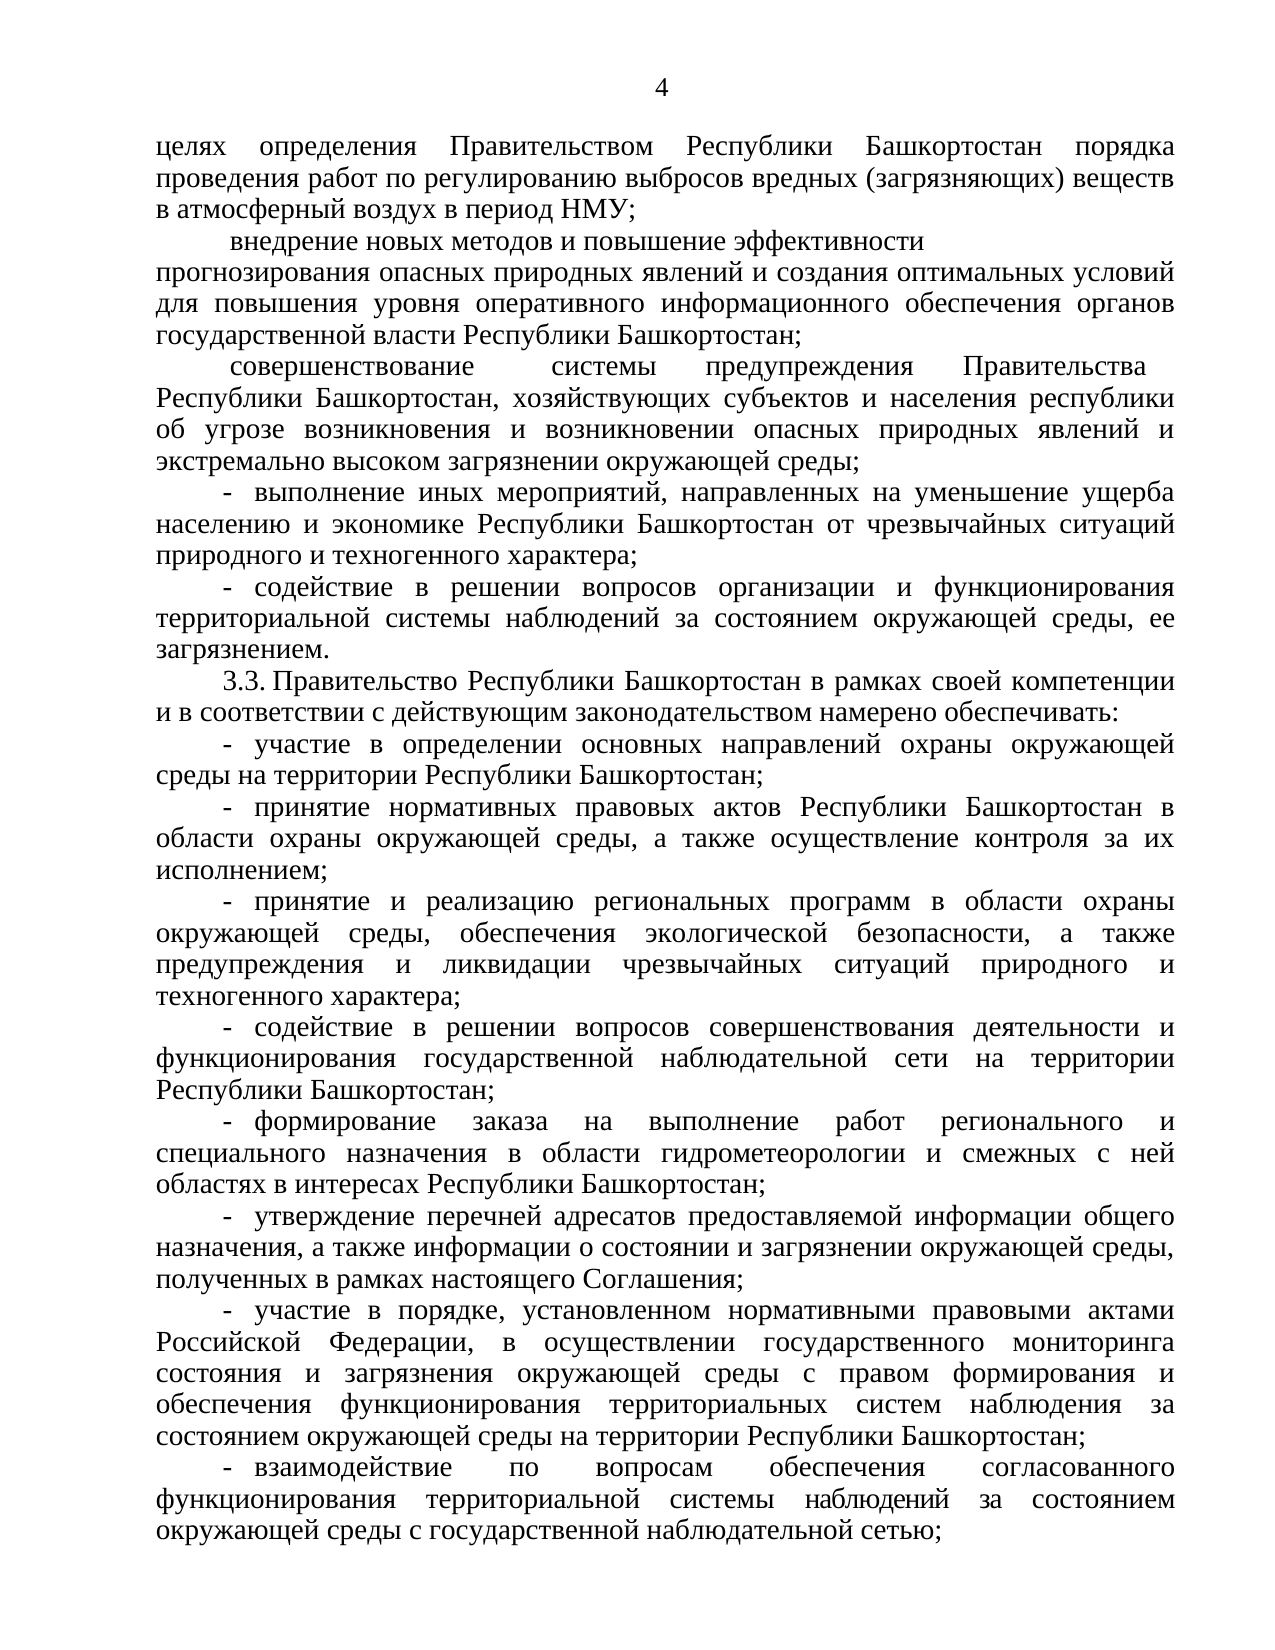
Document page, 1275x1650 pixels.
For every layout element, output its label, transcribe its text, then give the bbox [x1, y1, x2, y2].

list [156, 131, 1176, 225]
list принятие нормативных правовых актов Республики Башкортостан в области охраны окружающей среды, а также осуществление контроля за их исполнением; [156, 791, 1176, 886]
list формирование заказа на выполнение работ регионального и специального назначения в области гидрометеорологии и смежных с ней областях в интересах Республики Башкортостан; [156, 1106, 1176, 1200]
list выполнение иных мероприятий, направленных на уменьшение ущерба населению и экономике Республики Башкортостан от чрезвычайных ситуаций природного и техногенного характера; [156, 477, 1176, 571]
text внедрение новых методов и повышение эффективности [222, 225, 1176, 256]
list содействие в решении вопросов организации и функционирования территориальной системы наблюдений за состоянием окружающей среды, ее загрязнением. [156, 571, 1176, 665]
list принятие и реализацию региональных программ в области охраны окружающей среды, обеспечения экологической безопасности, а также предупреждения и ликвидации чрезвычайных ситуаций природного и техногенного характера; [156, 886, 1176, 1011]
list утверждение перечней адресатов предоставляемой информации общего назначения, а также информации о состоянии и загрязнении окружающей среды, полученных в рамках настоящего Соглашения; [156, 1200, 1176, 1294]
text совершенствование системы предупреждения Правительства [222, 351, 1176, 382]
text Республики Башкортостан, хозяйствующих субъектов и населения республики об угрозе возникновения и возникновении опасных природных явлений и экстремально высоком загрязнении окружающей среды; [156, 382, 1176, 477]
list Правительство Республики Башкортостан в рамках своей компетенции и в соответствии с действующим законодательством намерено обеспечивать: [156, 665, 1176, 728]
list участие в определении основных направлений охраны окружающей среды на территории Республики Башкортостан; [156, 728, 1176, 791]
list взаимодействие по вопросам обеспечения согласованного функционирования территориальной системы наблюдений за состоянием окружающей среды с государственной наблюдательной сетью; [156, 1452, 1176, 1546]
list участие в порядке, установленном нормативными правовыми актами Российской Федерации, в осуществлении государственного мониторинга состояния и загрязнения окружающей среды с правом формирования и обеспечения функционирования территориальных систем наблюдения за состоянием окружающей среды на территории Республики Башкортостан; [156, 1294, 1176, 1452]
text прогнозирования опасных природных явлений и создания оптимальных условий для повышения уровня оперативного информационного обеспечения органов государственной власти Республики Башкортостан; [156, 256, 1176, 351]
list содействие в решении вопросов совершенствования деятельности и функционирования государственной наблюдательной сети на территории Республики Башкортостан; [156, 1011, 1176, 1106]
